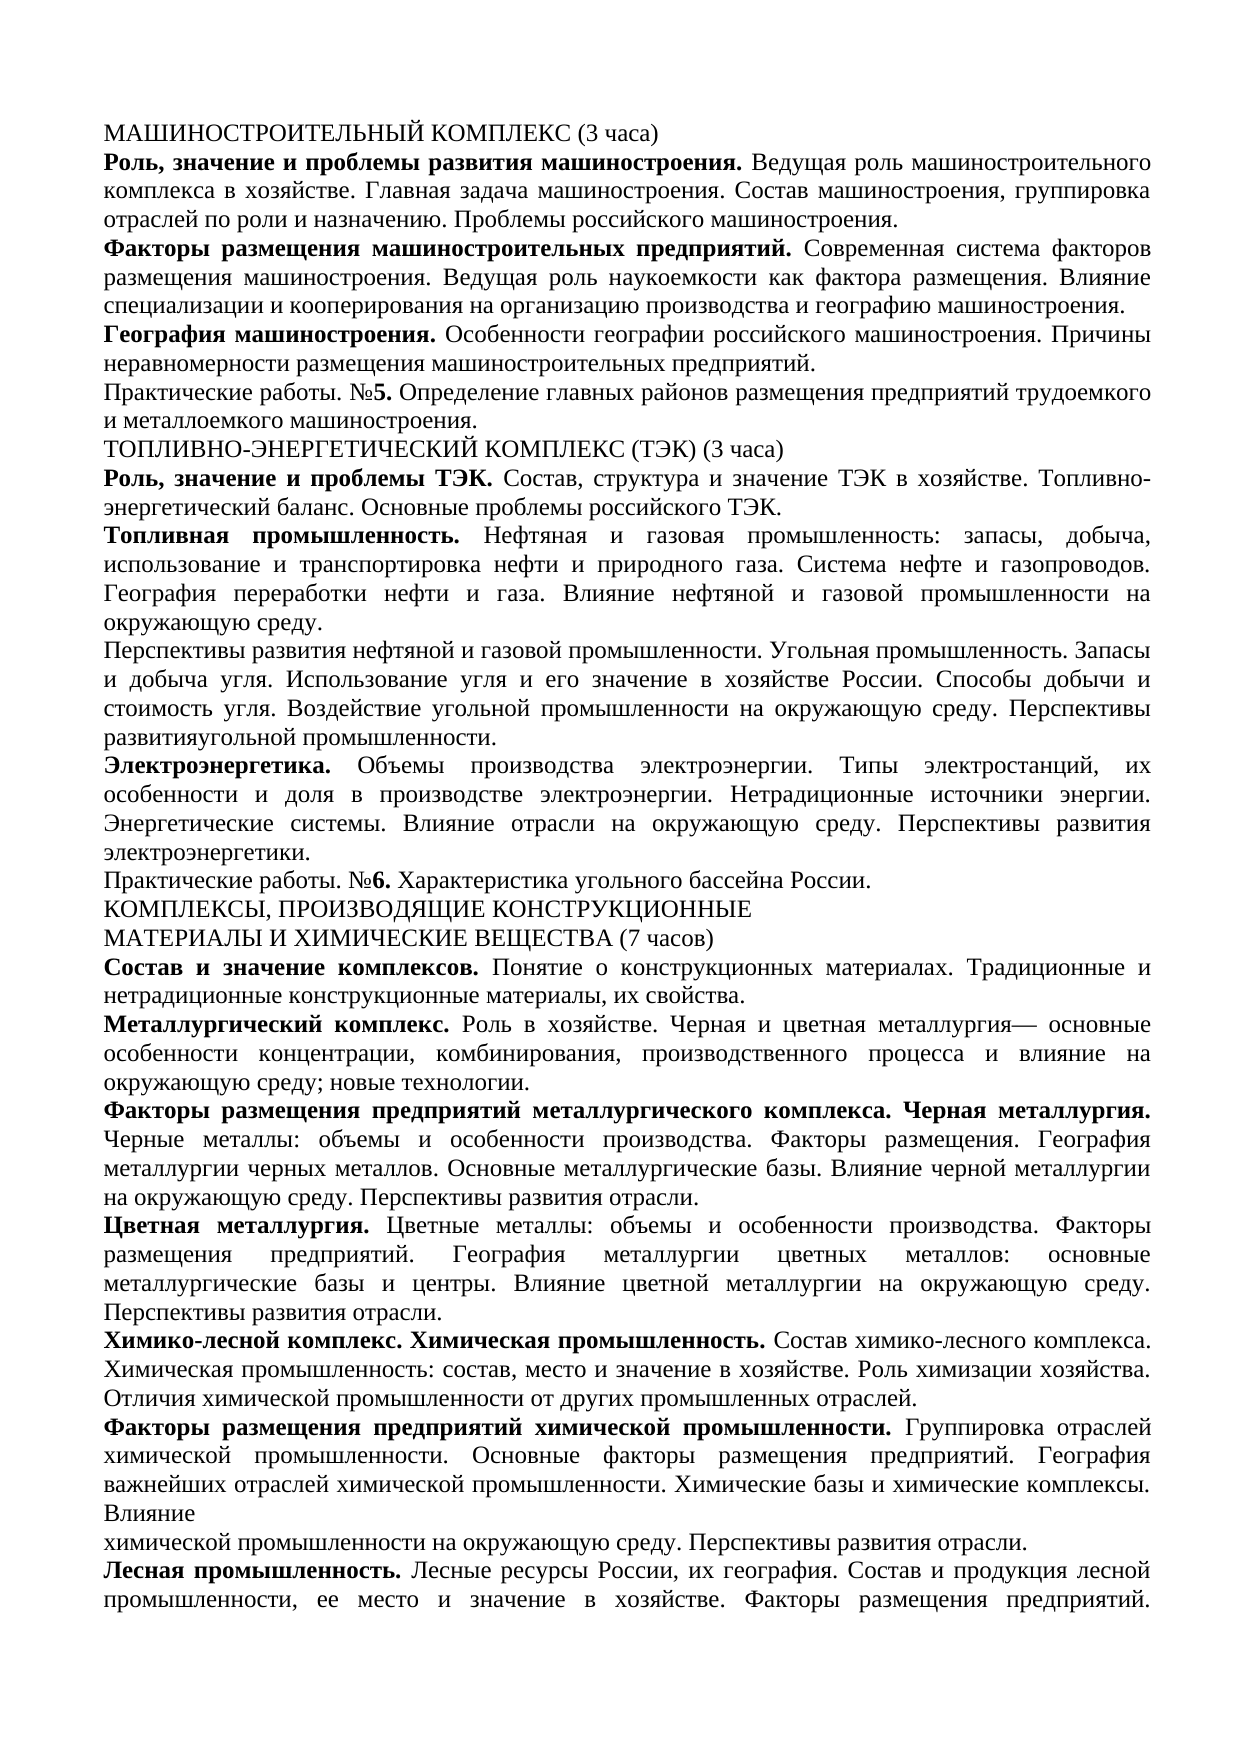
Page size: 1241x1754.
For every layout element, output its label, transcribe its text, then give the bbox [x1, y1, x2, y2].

text Практические работы. №6. Характеристика угольного бассейна России. [103, 866, 1152, 894]
text Химико-лесной комплекс. Химическая промышленность. Состав химико-лесного комплекса. Химическая промышленность: состав, место и значение в хозяйстве. Роль химизации хозяйства. Отличия химической промышленности от других промышленных отраслей. [103, 1326, 1152, 1412]
text Металлургический комплекс. Роль в хозяйстве. Черная и цветная металлургия— основные особенности концентрации, комбинирования, производственного процесса и влияние на окружающую среду; новые технологии. [103, 1009, 1152, 1096]
text МАШИНОСТРОИТЕЛЬНЫЙ КОМПЛЕКС (3 часа) [103, 118, 1152, 147]
text ТОПЛИВНО-ЭНЕРГЕТИЧЕСКИЙ КОМПЛЕКС (ТЭК) (3 часа) [103, 434, 1152, 463]
text МАТЕРИАЛЫ И ХИМИЧЕСКИЕ ВЕЩЕСТВА (7 часов) [103, 923, 1152, 952]
text Цветная металлургия. Цветные металлы: объемы и особенности производства. Факторы размещения предприятий. География металлургии цветных металлов: основные металлургические базы и центры. Влияние цветной металлургии на окружающую среду. Перспективы развития отрасли. [103, 1211, 1152, 1326]
text Электроэнергетика. Объемы производства электроэнергии. Типы электростанций, их особенности и доля в производстве электроэнергии. Нетрадиционные источники энергии. Энергетические системы. Влияние отрасли на окружающую среду. Перспективы развития электроэнергетики. [103, 751, 1152, 866]
text Практические работы. №5. Определение главных районов размещения предприятий трудоемкого и металлоемкого машиностроения. [103, 377, 1152, 434]
text КОМПЛЕКСЫ, ПРОИЗВОДЯЩИЕ КОНСТРУКЦИОННЫЕ [103, 894, 1152, 923]
text Перспективы развития нефтяной и газовой промышленности. Угольная промышленность. Запасы и добыча угля. Использование угля и его значение в хозяйстве России. Способы добычи и стоимость угля. Воздействие угольной промышленности на окружающую среду. Перспективы развитияугольной промышленности. [103, 636, 1152, 751]
text Топливная промышленность. Нефтяная и газовая промышленность: запасы, добыча, использование и транспортировка нефти и природного газа. Система нефте и газопроводов. География переработки нефти и газа. Влияние нефтяной и газовой промышленности на окружающую среду. [103, 521, 1152, 636]
text Факторы размещения машиностроительных предприятий. Современная система факторов размещения машиностроения. Ведущая роль наукоемкости как фактора размещения. Влияние специализации и кооперирования на организацию производства и географию машиностроения. [103, 233, 1152, 319]
text Факторы размещения предприятий металлургического комплекса. Черная металлургия. Черные металлы: объемы и особенности производства. Факторы размещения. География металлургии черных металлов. Основные металлургические базы. Влияние черной металлургии на окружающую среду. Перспективы развития отрасли. [103, 1096, 1152, 1211]
text Роль, значение и проблемы ТЭК. Состав, структура и значение ТЭК в хозяйстве. Топливно-энергетический баланс. Основные проблемы российского ТЭК. [103, 463, 1152, 521]
text Состав и значение комплексов. Понятие о конструкционных материалах. Традиционные и нетрадиционные конструкционные материалы, их свойства. [103, 952, 1152, 1009]
text химической промышленности на окружающую среду. Перспективы развития отрасли. [103, 1527, 1152, 1556]
text Факторы размещения предприятий химической промышленности. Группировка отраслей химической промышленности. Основные факторы размещения предприятий. География важнейших отраслей химической промышленности. Химические базы и химические комплексы. Влияние [103, 1412, 1152, 1527]
text География машиностроения. Особенности географии российского машиностроения. Причины неравномерности размещения машиностроительных предприятий. [103, 319, 1152, 377]
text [103, 1556, 1152, 1613]
text Роль, значение и проблемы развития машиностроения. Ведущая роль машиностроительного комплекса в хозяйстве. Главная задача машиностроения. Состав машиностроения, группировка отраслей по роли и назначению. Проблемы российского машиностроения. [103, 147, 1152, 233]
